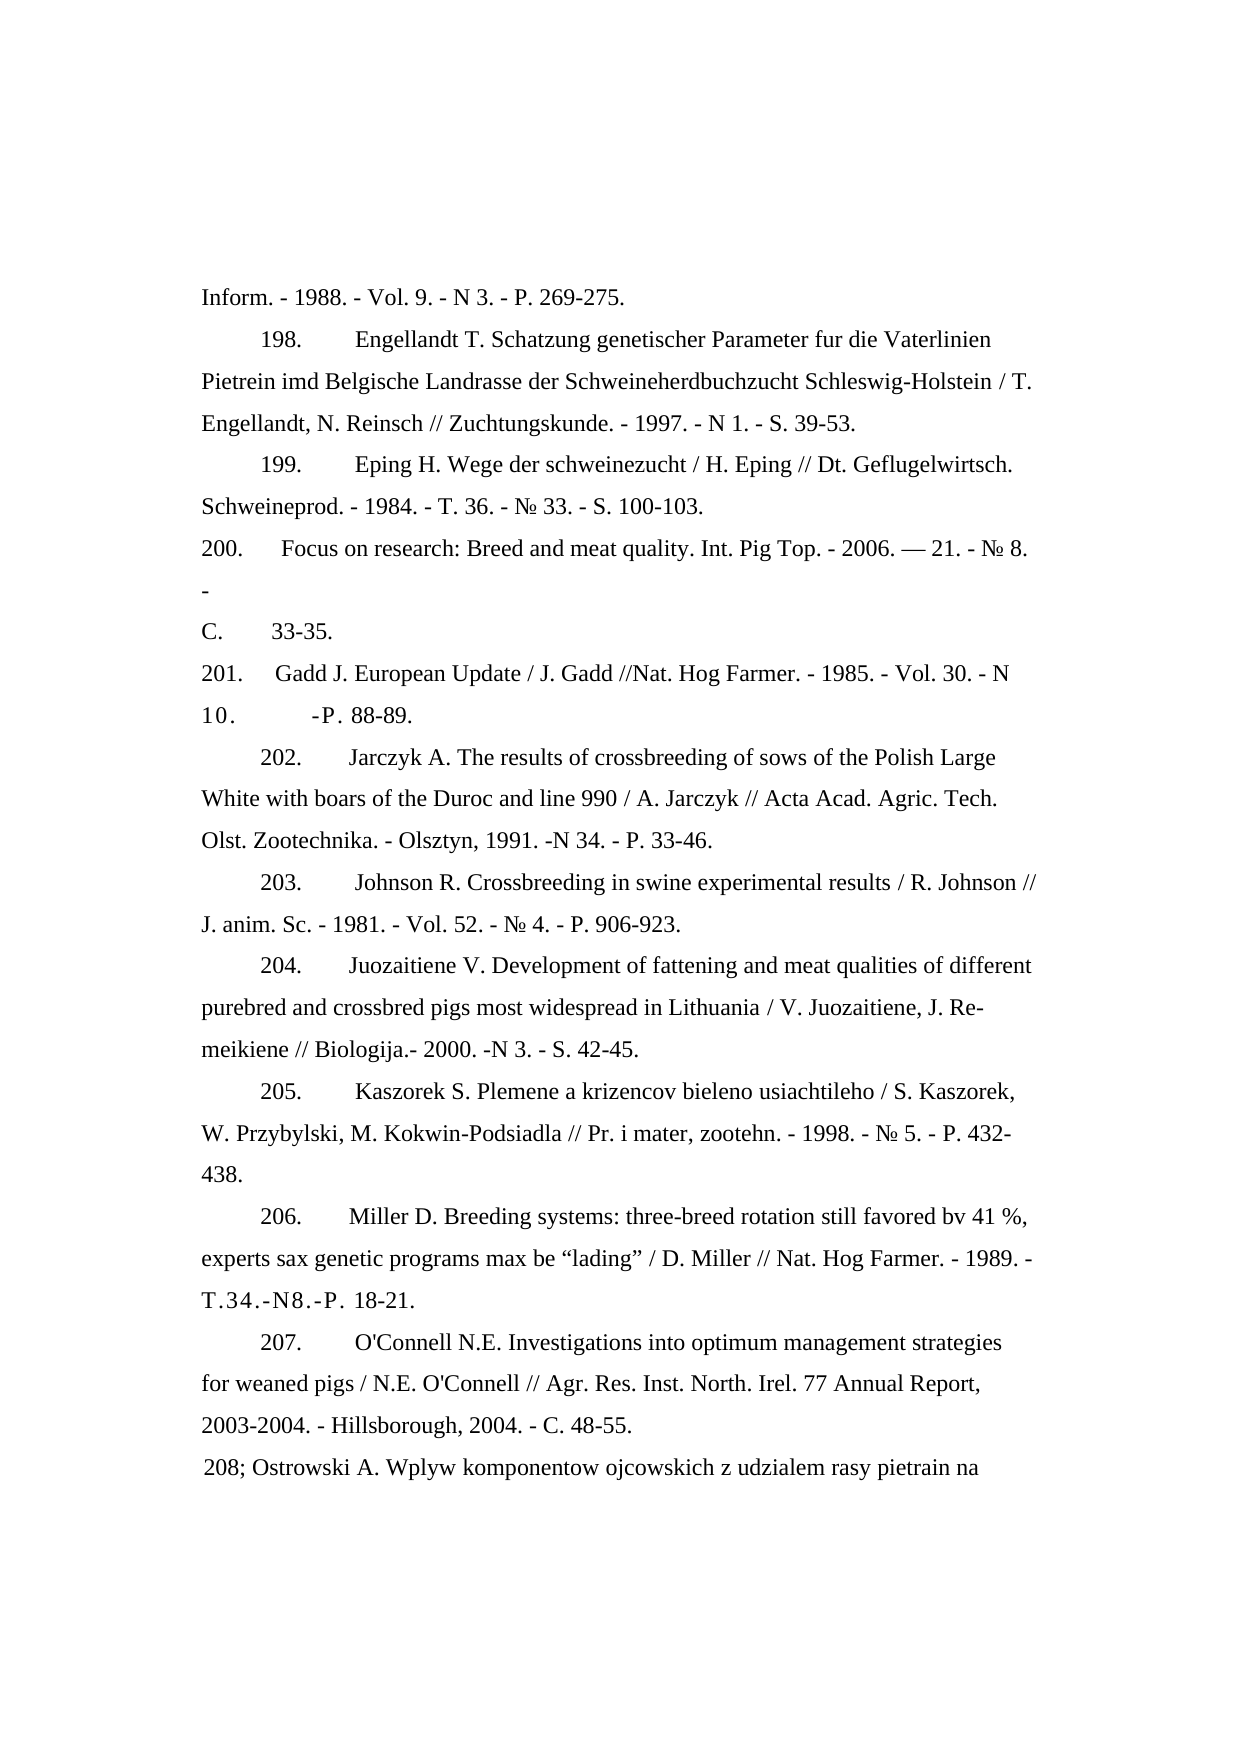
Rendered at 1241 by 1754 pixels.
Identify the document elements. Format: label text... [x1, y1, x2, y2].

list 33-35. [201, 606, 1040, 648]
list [201, 272, 1038, 314]
list Gadd J. European Update / J. Gadd //Nat. Hog Farmer. - 1985. - Vol. 30. - N [201, 648, 1040, 690]
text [203, 1442, 1015, 1484]
list Focus on research: Breed and meat quality. Int. Pig Top. - 2006. — 21. - № 8. - [201, 523, 1040, 606]
list Miller D. Breeding systems: three-breed rotation still favored bv 41 %, experts sax genetic programs max be “lading” / D. Miller // Nat. Hog Farmer. - 1989. - T.34.-N8.-P. 18-21. [201, 1191, 1038, 1317]
list Eping H. Wege der schweinezucht / H. Eping // Dt. Geflugelwirtsch. Schweineprod. - 1984. - T. 36. - № 33. - S. 100-103. [201, 439, 1038, 523]
list Kaszorek S. Plemene a krizencov bieleno usiachtileho / S. Kaszorek, W. Przybylski, M. Kokwin-Podsiadla // Pr. і mater, zootehn. - 1998. - № 5. - P. 432-438. [201, 1066, 1038, 1191]
list Engellandt T. Schatzung genetischer Parameter fur die Vaterlinien Pietrein imd Belgische Landrasse der Schweineherdbuchzucht Schleswig-Holstein / T. Engellandt, N. Reinsch // Zuchtungskunde. - 1997. - N 1. - S. 39-53. [201, 314, 1038, 439]
list Juozaitiene V. Development of fattening and meat qualities of different purebred and crossbred pigs most widespread in Lithuania / V. Juozaitiene, J. Re- meikiene // Biologija.- 2000. -N 3. - S. 42-45. [201, 941, 1038, 1066]
list O'Connell N.E. Investigations into optimum management strategies for weaned pigs / N.E. O'Connell // Agr. Res. Inst. North. Irel. 77 Annual Report, 2003-2004. - Hillsborough, 2004. - C. 48-55. [201, 1317, 1015, 1442]
list Jarczyk A. The results of crossbreeding of sows of the Polish Large White with boars of the Duroc and line 990 / A. Jarczyk // Acta Acad. Agric. Tech. Olst. Zootechnika. - Olsztyn, 1991. -N 34. - P. 33-46. [201, 732, 1038, 857]
list -P. 88-89. [201, 690, 1040, 732]
list Johnson R. Crossbreeding in swine experimental results / R. Johnson // J. anim. Sc. - 1981. - Vol. 52. - № 4. - P. 906-923. [201, 857, 1038, 941]
